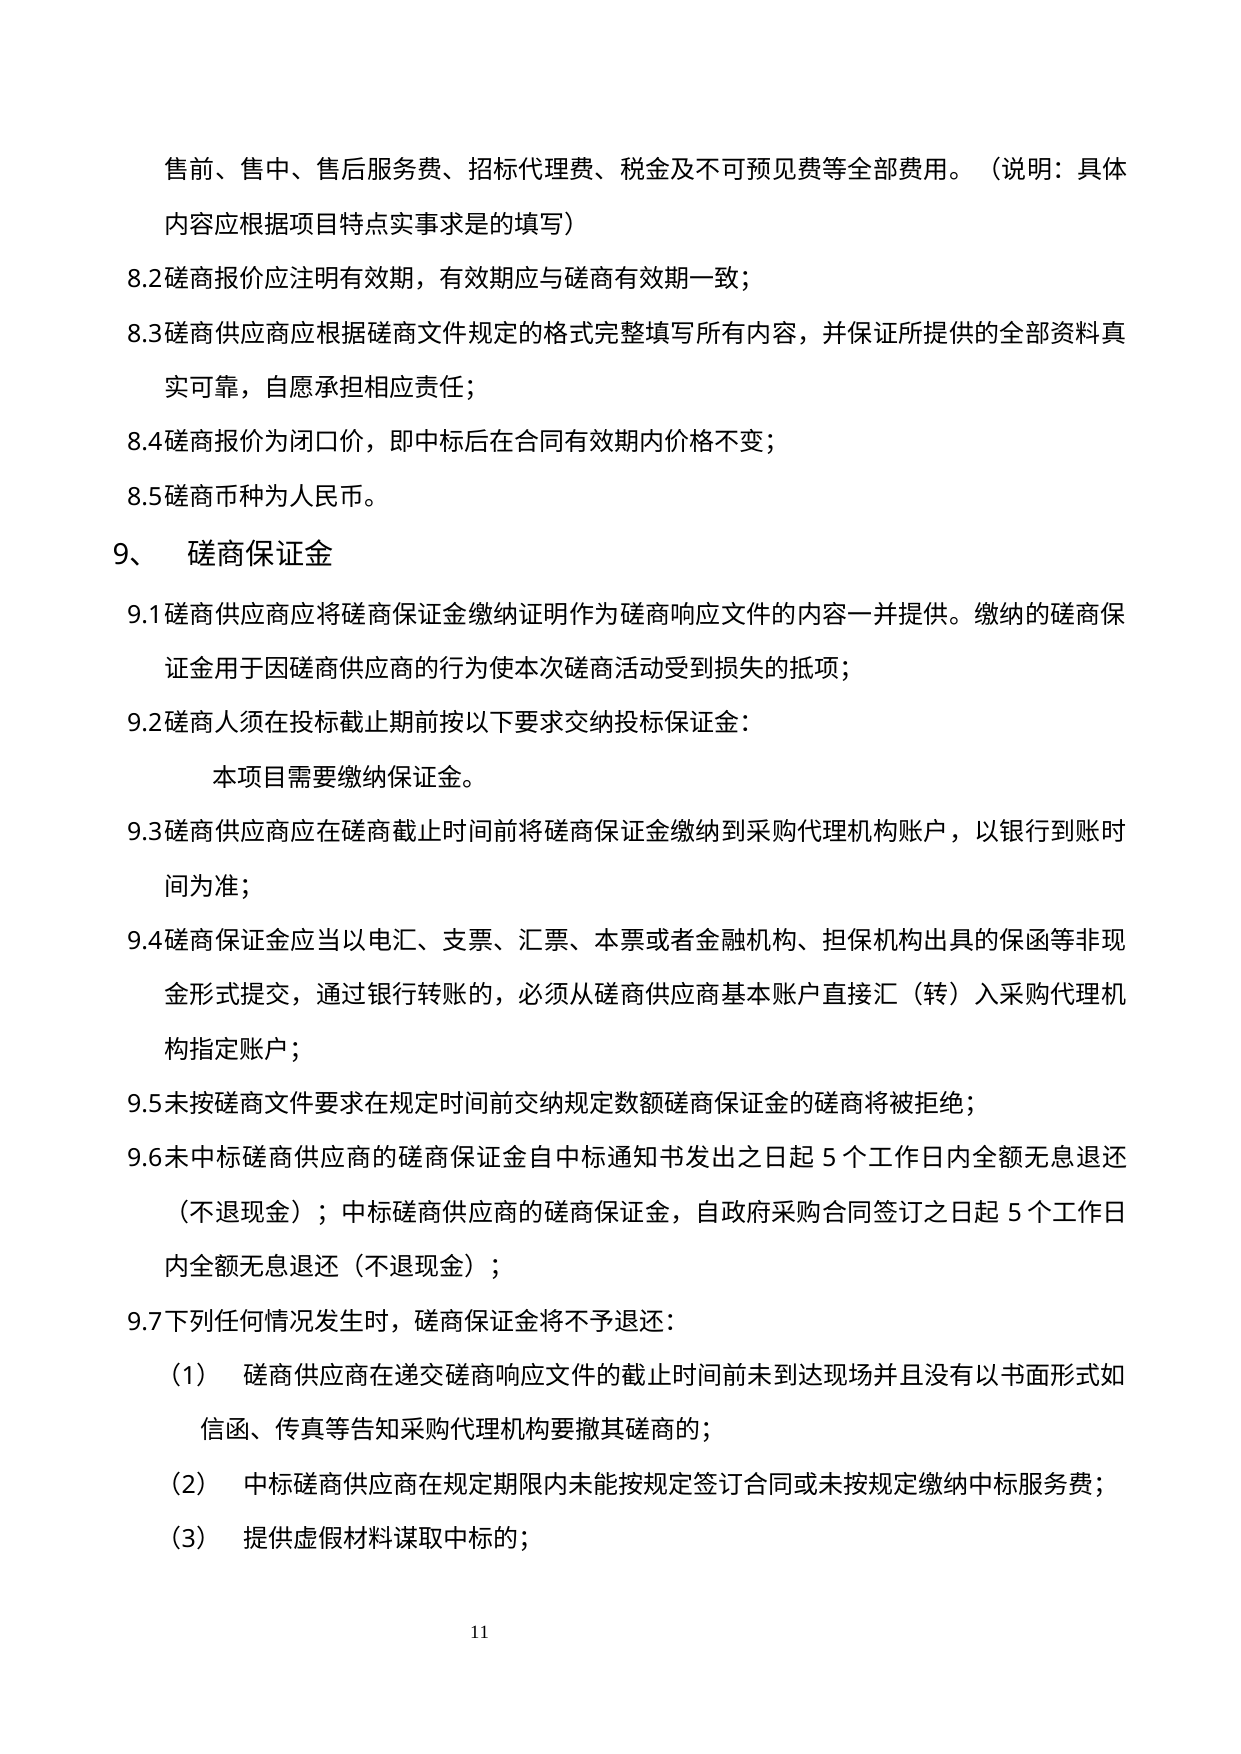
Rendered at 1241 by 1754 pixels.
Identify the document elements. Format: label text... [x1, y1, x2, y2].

subtitle 磋商保证金 [112, 531, 1128, 573]
list 未中标磋商供应商的磋商保证金自中标通知书发出之日起5个工作日内全额无息退还（不退现金）；中标磋商供应商的磋商保证金，自政府采购合同签订之日起5个工作日内全额无息退还（不退现金）； [127, 1138, 1128, 1283]
list 磋商保证金应当以电汇、支票、汇票、本票或者金融机构、担保机构出具的保函等非现金形式提交，通过银行转账的，必须从磋商供应商基本账户直接汇（转）入采购代理机构指定账户； [127, 920, 1128, 1065]
list 下列任何情况发生时，磋商保证金将不予退还： [127, 1301, 1128, 1337]
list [127, 150, 1128, 241]
list 磋商报价应注明有效期，有效期应与磋商有效期一致； [127, 259, 1128, 295]
list 磋商供应商应将磋商保证金缴纳证明作为磋商响应文件的内容一并提供。缴纳的磋商保证金用于因磋商供应商的行为使本次磋商活动受到损失的抵项； [127, 594, 1128, 685]
list 磋商币种为人民币。 [127, 476, 1128, 512]
text 本项目需要缴纳保证金。 [112, 757, 1128, 793]
list 磋商人须在投标截止期前按以下要求交纳投标保证金： [127, 703, 1128, 739]
list 磋商供应商应在磋商截止时间前将磋商保证金缴纳到采购代理机构账户，以银行到账时间为准； [127, 812, 1128, 902]
list 中标磋商供应商在规定期限内未能按规定签订合同或未按规定缴纳中标服务费； [156, 1464, 1128, 1500]
list 磋商供应商应根据磋商文件规定的格式完整填写所有内容，并保证所提供的全部资料真实可靠，自愿承担相应责任； [127, 313, 1128, 404]
list 提供虚假材料谋取中标的； [156, 1518, 1128, 1555]
list 磋商报价为闭口价，即中标后在合同有效期内价格不变； [127, 422, 1128, 458]
list 磋商供应商在递交磋商响应文件的截止时间前未到达现场并且没有以书面形式如信函、传真等告知采购代理机构要撤其磋商的； [156, 1355, 1128, 1446]
list 未按磋商文件要求在规定时间前交纳规定数额磋商保证金的磋商将被拒绝； [127, 1083, 1128, 1120]
